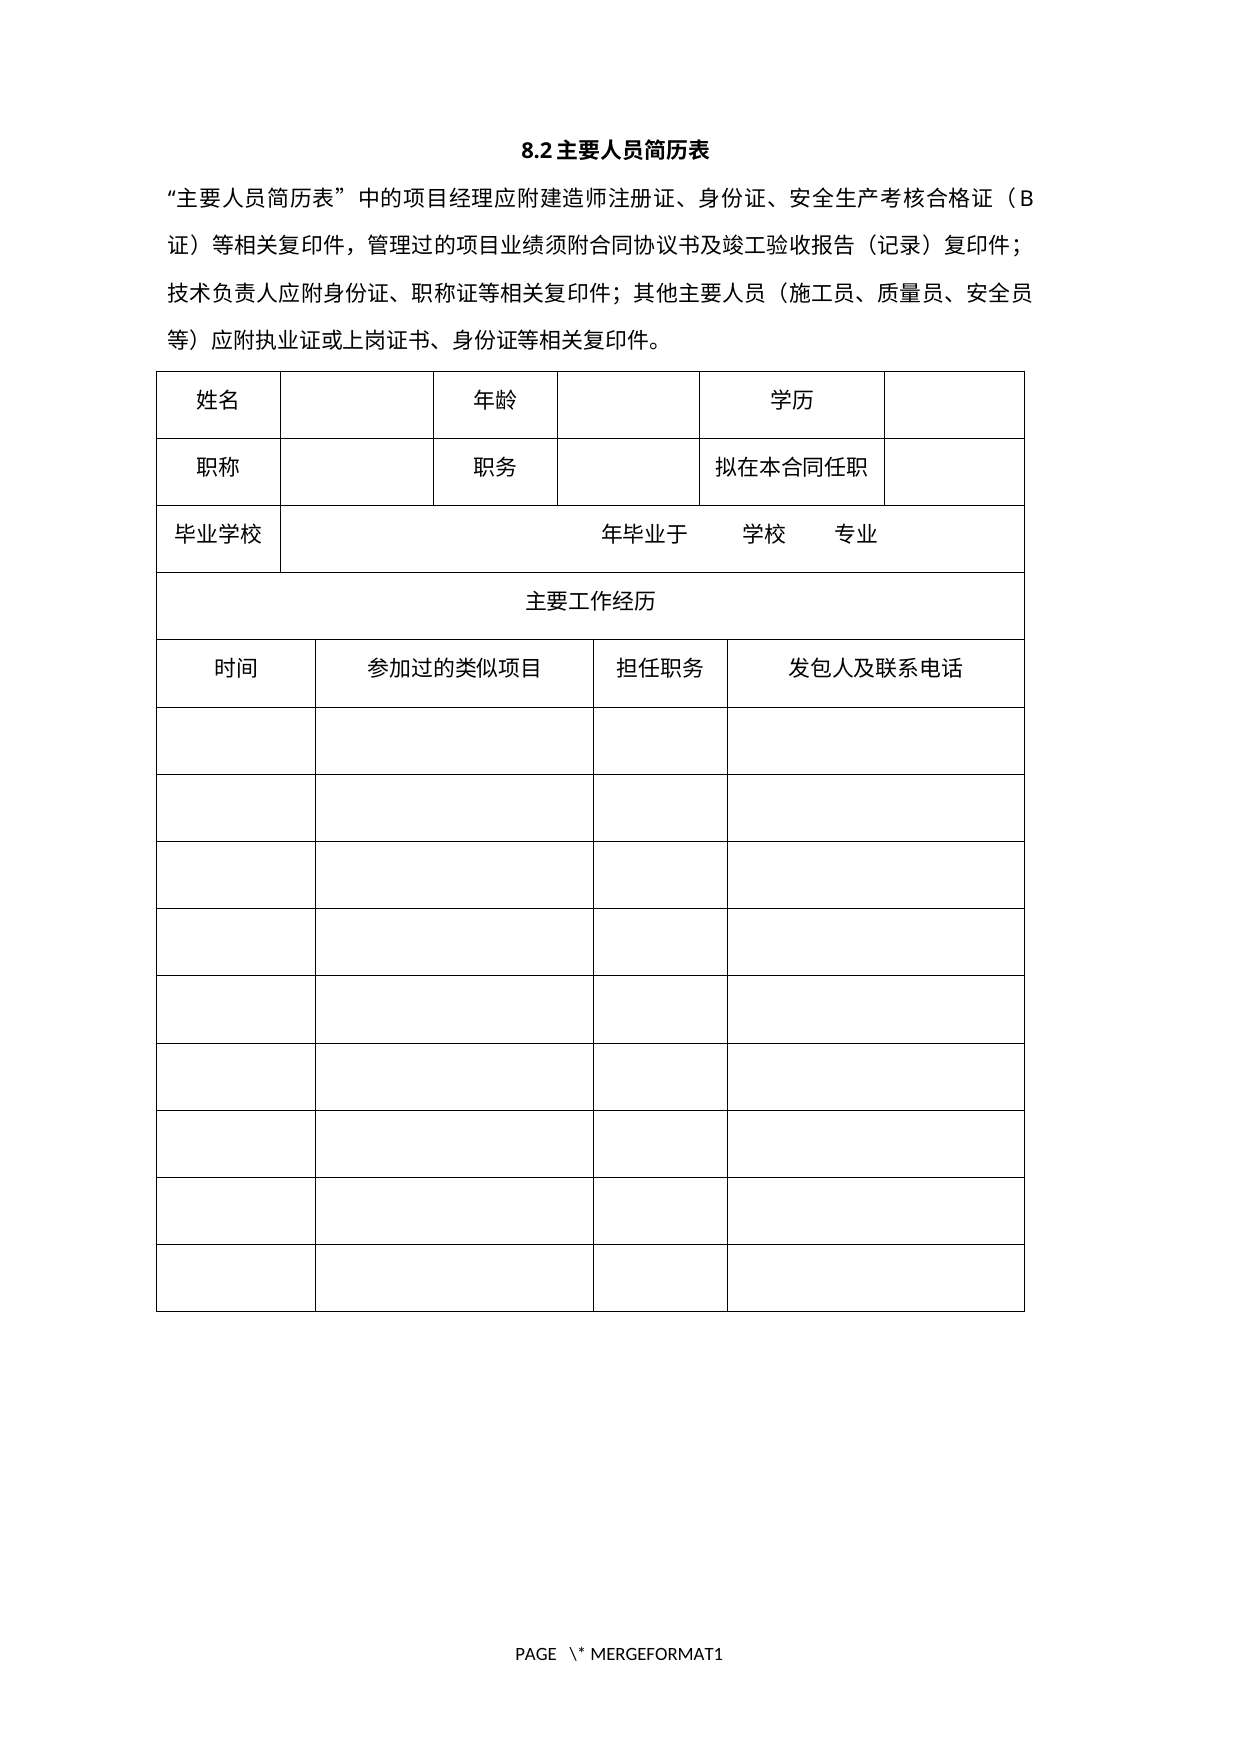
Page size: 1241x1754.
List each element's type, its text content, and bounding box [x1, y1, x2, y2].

table_cell 发包人及联系电话 [728, 640, 1024, 707]
table_cell [157, 1178, 315, 1244]
table_cell [728, 708, 1024, 774]
text 8.2主要人员简历表 [168, 133, 1034, 165]
table_cell 时间 [157, 640, 315, 707]
table_cell [316, 1245, 593, 1311]
table_cell [157, 909, 315, 975]
table_cell [316, 708, 593, 774]
table_cell 毕业学校 [157, 506, 280, 572]
table_cell [594, 1044, 727, 1110]
table_header 学历 [700, 372, 884, 438]
table_cell 年毕业于 学校 专业 [281, 506, 1024, 572]
table_cell [316, 976, 593, 1042]
table_cell [316, 909, 593, 975]
table_cell 主要工作经历 [157, 573, 1024, 639]
table_cell [316, 775, 593, 841]
text “主要人员简历表”中的项目经理应附建造师注册证、身份证、安全生产考核合格证（B证）等相关复印件，管理过的项目业绩须附合同协议书及竣工验收报告（记录）复印件；技术负责人应附身份证、职称证等相关复印件；其他主要人员（施工员、质量员、安全员等）应附执业证或上岗证书、身份证等相关复印件。 [168, 181, 1034, 355]
table_cell [728, 1044, 1024, 1110]
table_cell [157, 1111, 315, 1177]
table_cell [157, 775, 315, 841]
table_cell [728, 1245, 1024, 1311]
table_cell [316, 842, 593, 908]
table_cell [728, 1111, 1024, 1177]
table_cell [594, 909, 727, 975]
table_cell 职称 [157, 439, 280, 505]
table_cell [558, 439, 699, 505]
table_cell [728, 976, 1024, 1042]
table_cell [594, 775, 727, 841]
table_cell [281, 439, 433, 505]
table_cell [157, 1245, 315, 1311]
table_header [885, 372, 1024, 438]
table_cell [728, 1178, 1024, 1244]
table_cell [728, 909, 1024, 975]
table_cell [157, 842, 315, 908]
table_header 年龄 [434, 372, 557, 438]
table_cell [316, 1044, 593, 1110]
table_cell [728, 775, 1024, 841]
table_cell 参加过的类似项目 [316, 640, 593, 707]
table_cell 职务 [434, 439, 557, 505]
table_cell [885, 439, 1024, 505]
table_cell [157, 708, 315, 774]
table_cell [594, 1245, 727, 1311]
table_cell [728, 842, 1024, 908]
table_cell [594, 976, 727, 1042]
table_cell [316, 1111, 593, 1177]
table_header [558, 372, 699, 438]
table_cell 拟在本合同任职 [700, 439, 884, 505]
table_cell 担任职务 [594, 640, 727, 707]
table_cell [594, 708, 727, 774]
table_cell [594, 1178, 727, 1244]
table_header [281, 372, 433, 438]
table_cell [157, 1044, 315, 1110]
table_cell [316, 1178, 593, 1244]
table_header 姓名 [157, 372, 280, 438]
table_cell [594, 1111, 727, 1177]
table_cell [594, 842, 727, 908]
table_cell [157, 976, 315, 1042]
